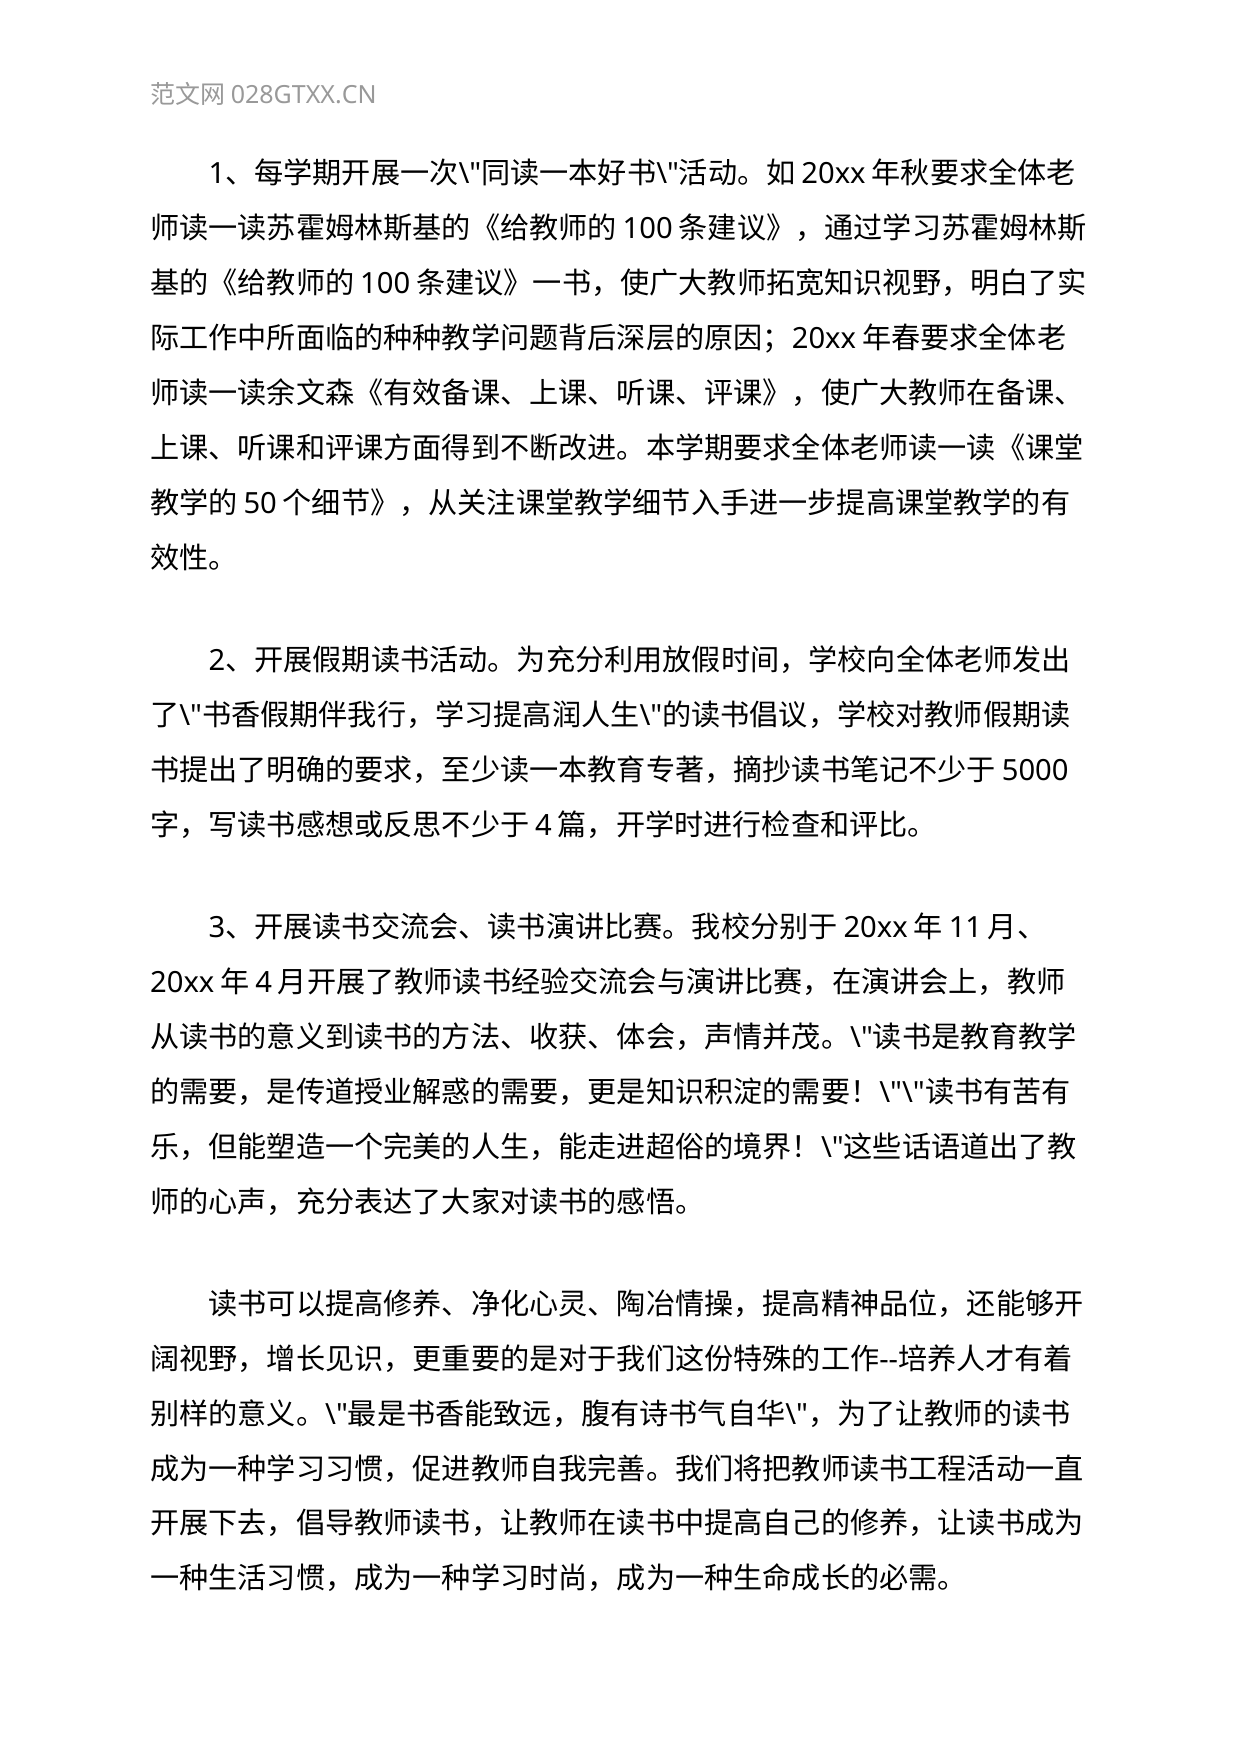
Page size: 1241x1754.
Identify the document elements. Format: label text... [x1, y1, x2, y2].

text 3、开展读书交流会、读书演讲比赛。我校分别于20xx年11月、20xx年4月开展了教师读书经验交流会与演讲比赛，在演讲会上，教师从读书的意义到读书的方法、收获、体会，声情并茂。\"读书是教育教学的需要，是传道授业解惑的需要，更是知识积淀的需要！\"\"读书有苦有乐，但能塑造一个完美的人生，能走进超俗的境界！\"这些话语道出了教师的心声，充分表达了大家对读书的感悟。 [150, 903, 1090, 1221]
text 1、每学期开展一次\"同读一本好书\"活动。如20xx年秋要求全体老师读一读苏霍姆林斯基的《给教师的100条建议》，通过学习苏霍姆林斯基的《给教师的100条建议》一书，使广大教师拓宽知识视野，明白了实际工作中所面临的种种教学问题背后深层的原因；20xx年春要求全体老师读一读余文森《有效备课、上课、听课、评课》，使广大教师在备课、上课、听课和评课方面得到不断改进。本学期要求全体老师读一读《课堂教学的50个细节》，从关注课堂教学细节入手进一步提高课堂教学的有效性。 [150, 150, 1090, 577]
text 读书可以提高修养、净化心灵、陶冶情操，提高精神品位，还能够开阔视野，增长见识，更重要的是对于我们这份特殊的工作--培养人才有着别样的意义。\"最是书香能致远，腹有诗书气自华\"，为了让教师的读书成为一种学习习惯，促进教师自我完善。我们将把教师读书工程活动一直开展下去，倡导教师读书，让教师在读书中提高自己的修养，让读书成为一种生活习惯，成为一种学习时尚，成为一种生命成长的必需。 [150, 1280, 1090, 1597]
text 2、开展假期读书活动。为充分利用放假时间，学校向全体老师发出了\"书香假期伴我行，学习提高润人生\"的读书倡议，学校对教师假期读书提出了明确的要求，至少读一本教育专著，摘抄读书笔记不少于5000字，写读书感想或反思不少于4篇，开学时进行检查和评比。 [150, 637, 1090, 844]
